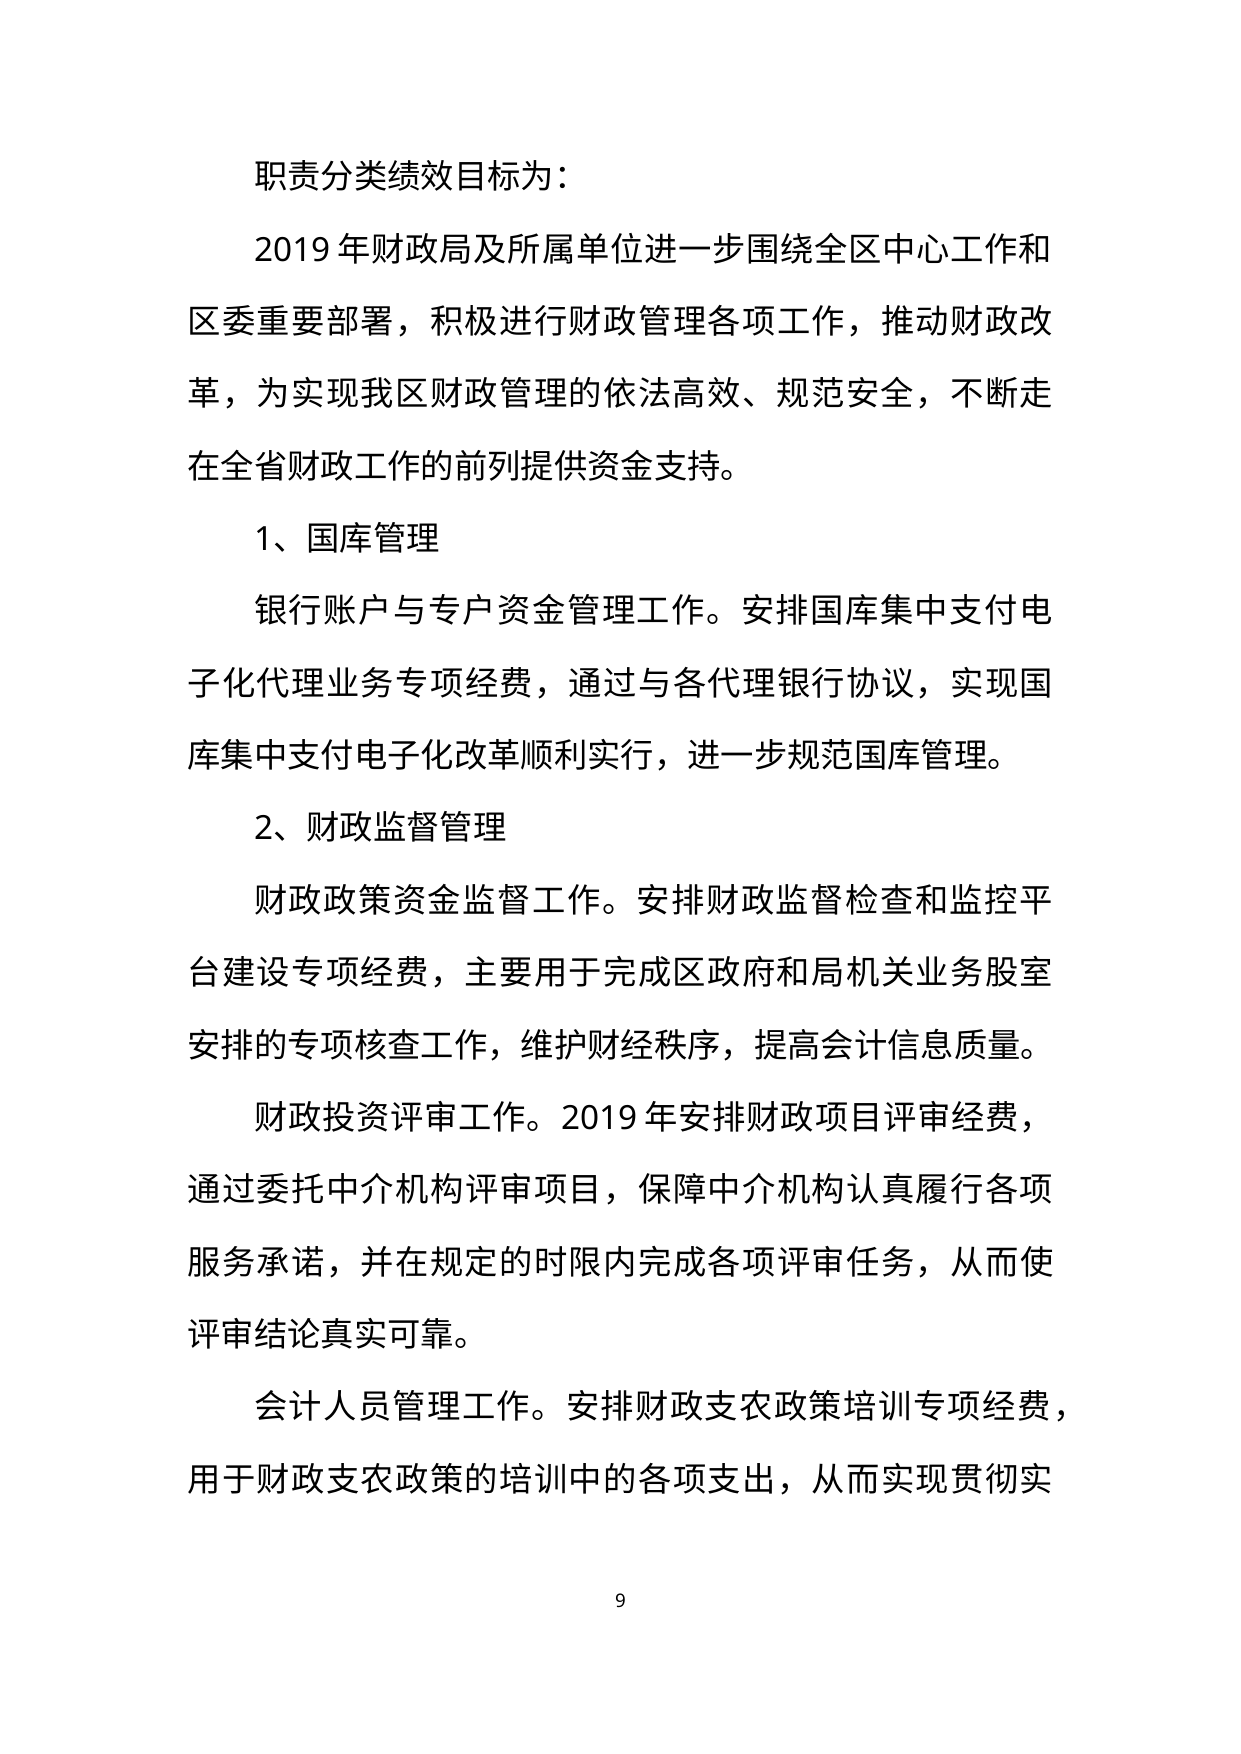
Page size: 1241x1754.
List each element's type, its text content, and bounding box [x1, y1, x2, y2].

text 1、国库管理 [187, 512, 1053, 560]
text 财政政策资金监督工作。安排财政监督检查和监控平台建设专项经费，主要用于完成区政府和局机关业务股室安排的专项核查工作，维护财经秩序，提高会计信息质量。 [187, 874, 1053, 1067]
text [187, 1380, 1053, 1501]
text 职责分类绩效目标为： [187, 150, 1053, 198]
text 2、财政监督管理 [187, 801, 1053, 849]
text 银行账户与专户资金管理工作。安排国库集中支付电子化代理业务专项经费，通过与各代理银行协议，实现国库集中支付电子化改革顺利实行，进一步规范国库管理。 [187, 584, 1053, 777]
text 2019年财政局及所属单位进一步围绕全区中心工作和区委重要部署，积极进行财政管理各项工作，推动财政改革，为实现我区财政管理的依法高效、规范安全，不断走在全省财政工作的前列提供资金支持。 [187, 222, 1053, 488]
text 财政投资评审工作。2019年安排财政项目评审经费，通过委托中介机构评审项目，保障中介机构认真履行各项服务承诺，并在规定的时限内完成各项评审任务，从而使评审结论真实可靠。 [187, 1091, 1053, 1356]
